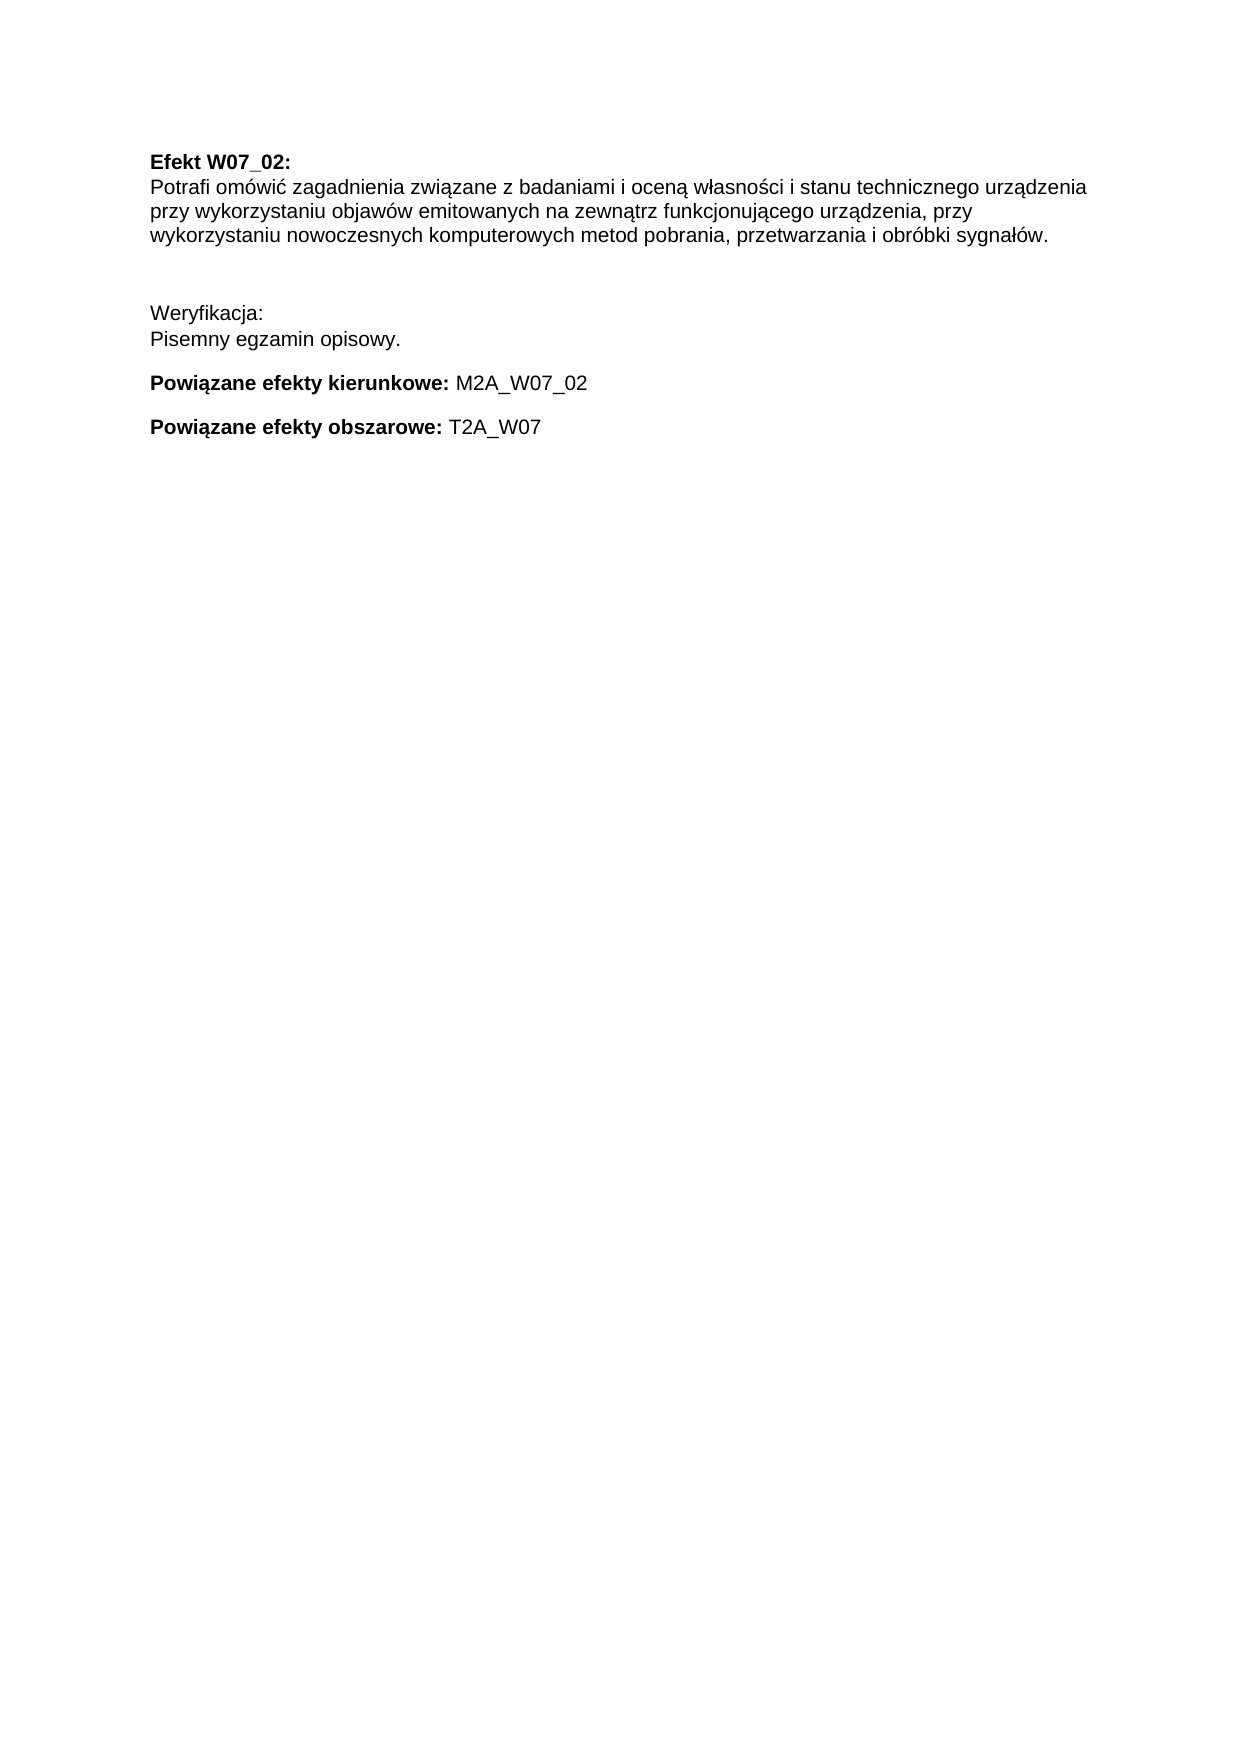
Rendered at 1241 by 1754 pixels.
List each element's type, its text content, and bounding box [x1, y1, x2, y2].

text Efekt W07_02: [150, 150, 1090, 174]
text Potrafi omówić zagadnienia związane z badaniami i oceną własności i stanu technicznego urządzenia przy wykorzystaniu objawów emitowanych na zewnątrz funkcjonującego urządzenia, przy wykorzystaniu nowoczesnych komputerowych metod pobrania, przetwarzania i obróbki sygnałów. [150, 175, 1090, 295]
text Powiązane efekty obszarowe: T2A_W07 [150, 414, 1090, 438]
text Weryfikacja: [150, 301, 1090, 325]
text Pisemny egzamin opisowy. [150, 327, 1090, 351]
text Powiązane efekty kierunkowe: M2A_W07_02 [150, 371, 1090, 395]
